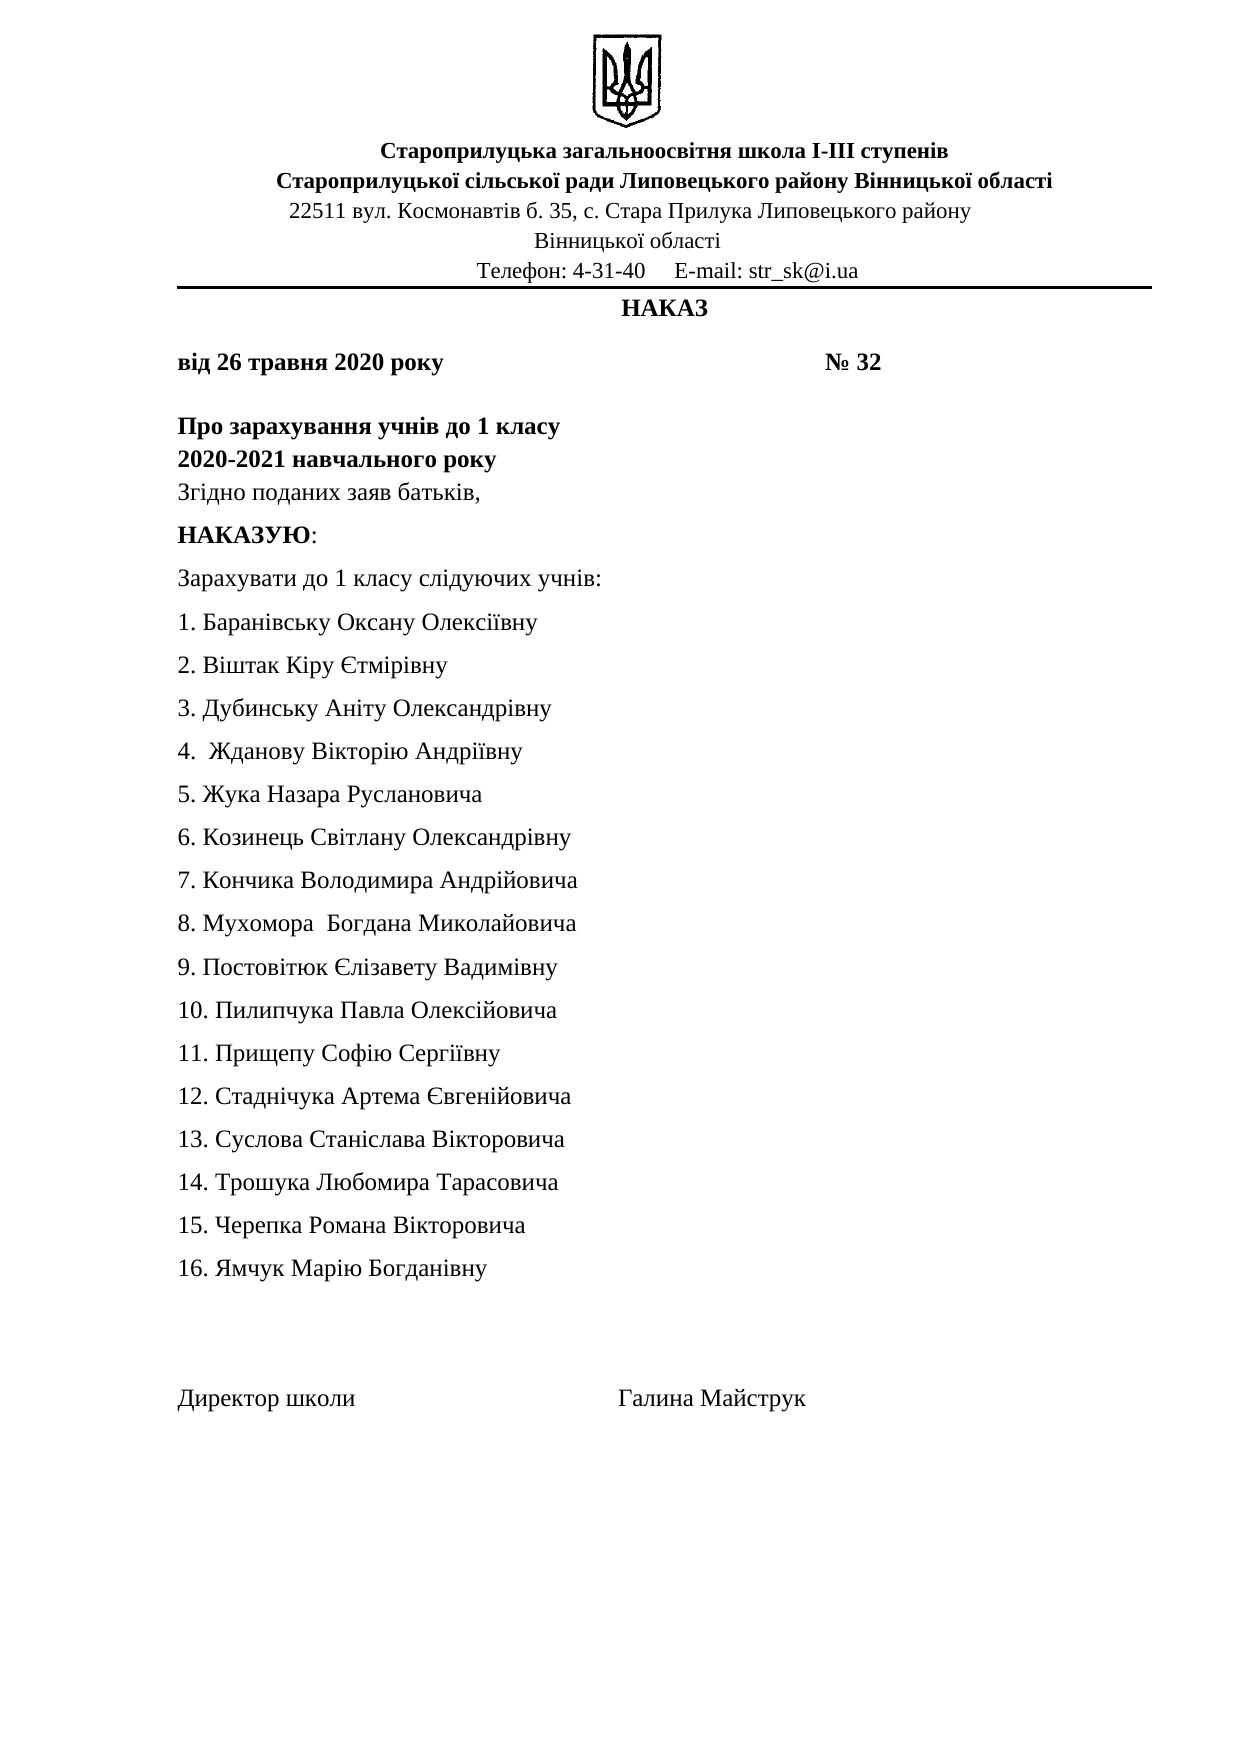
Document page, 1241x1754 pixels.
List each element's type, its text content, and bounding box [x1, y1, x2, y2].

text Телефон: 4-31-40 E-mail: str_sk@i.ua [177, 257, 1152, 286]
text 2020-2021 навчального року [177, 444, 1152, 473]
text 9. Постовітюк Єлізавету Вадимівну [177, 952, 1152, 980]
text 10. Пилипчука Павла Олексійовича [177, 995, 1152, 1023]
picture [588, 29, 667, 133]
text Директор школи Галина Майструк [177, 1383, 1152, 1412]
text НАКАЗУЮ: [177, 520, 1152, 549]
text від 26 травня 2020 року № 32 [177, 347, 1152, 376]
text Вінницької області [103, 227, 1152, 254]
text 1. Баранівську Оксану Олексіївну [177, 607, 1152, 635]
text 22511 вул. Космонавтів б. 35, с. Стара Прилука Липовецького району [103, 197, 1152, 223]
text 16. Ямчук Марію Богданівну [177, 1253, 1152, 1282]
text 8. Мухомора Богдана Миколайовича [177, 908, 1152, 937]
text Староприлуцької сільської ради Липовецького району Вінницької області [177, 167, 1152, 193]
text Зарахувати до 1 класу слідуючих учнів: [177, 563, 1152, 592]
text 7. Кончика Володимира Андрійовича [177, 865, 1152, 894]
text 4. Жданову Вікторію Андріївну [177, 736, 1152, 765]
text Староприлуцька загальноосвітня школа І-ІІІ ступенів [177, 137, 1152, 163]
text Про зарахування учнів до 1 класу [177, 411, 1152, 440]
text НАКАЗ [177, 293, 1152, 322]
text 14. Трошука Любомира Тарасовича [177, 1167, 1152, 1196]
text 3. Дубинську Аніту Олександрівну [177, 693, 1152, 722]
text 2. Віштак Кіру Єтмірівну [177, 650, 1152, 678]
text 11. Прищепу Софію Сергіївну [177, 1038, 1152, 1067]
text 12. Стаднічука Артема Євгенійовича [177, 1081, 1152, 1110]
text 15. Черепка Романа Вікторовича [177, 1210, 1152, 1239]
text 5. Жука Назара Руслановича [177, 779, 1152, 808]
text 6. Козинець Світлану Олександрівну [177, 822, 1152, 851]
text 13. Суслова Станіслава Вікторовича [177, 1124, 1152, 1153]
text Згідно поданих заяв батьків, [177, 477, 1152, 506]
